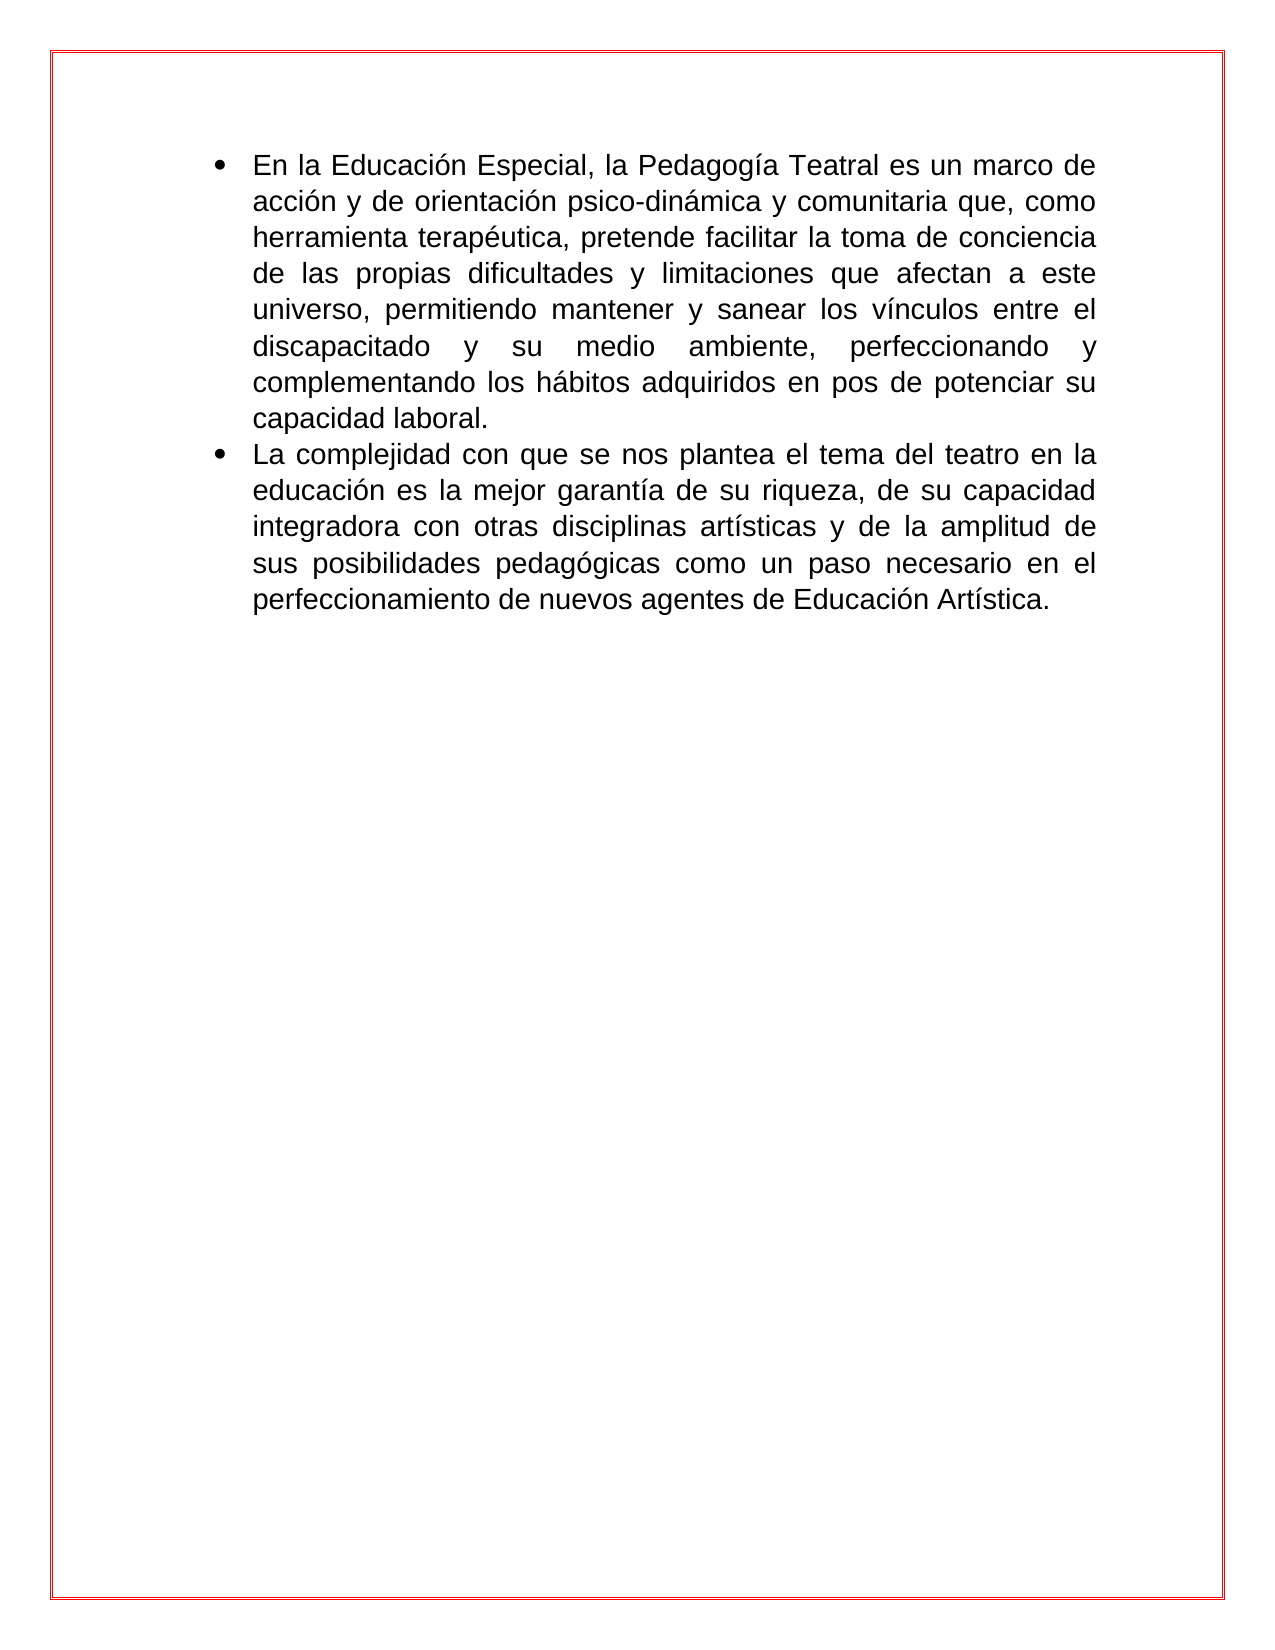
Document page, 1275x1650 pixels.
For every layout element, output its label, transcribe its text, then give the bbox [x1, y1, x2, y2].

list La complejidad con que se nos plantea el tema del teatro en la educación es la mejor garantía de su riqueza, de su capacidad integradora con otras disciplinas artísticas y de la amplitud de sus posibilidades pedagógicas como un paso necesario en el perfeccionamiento de nuevos agentes de Educación Artística. [215, 437, 1098, 615]
list En la Educación Especial, la Pedagogía Teatral es un marco de acción y de orientación psico-dinámica y comunitaria que, como herramienta terapéutica, pretende facilitar la toma de conciencia de las propias dificultades y limitaciones que afectan a este universo, permitiendo mantener y sanear los vínculos entre el discapacitado y su medio ambiente, perfeccionando y complementando los hábitos adquiridos en pos de potenciar su capacidad laboral. [215, 148, 1098, 434]
